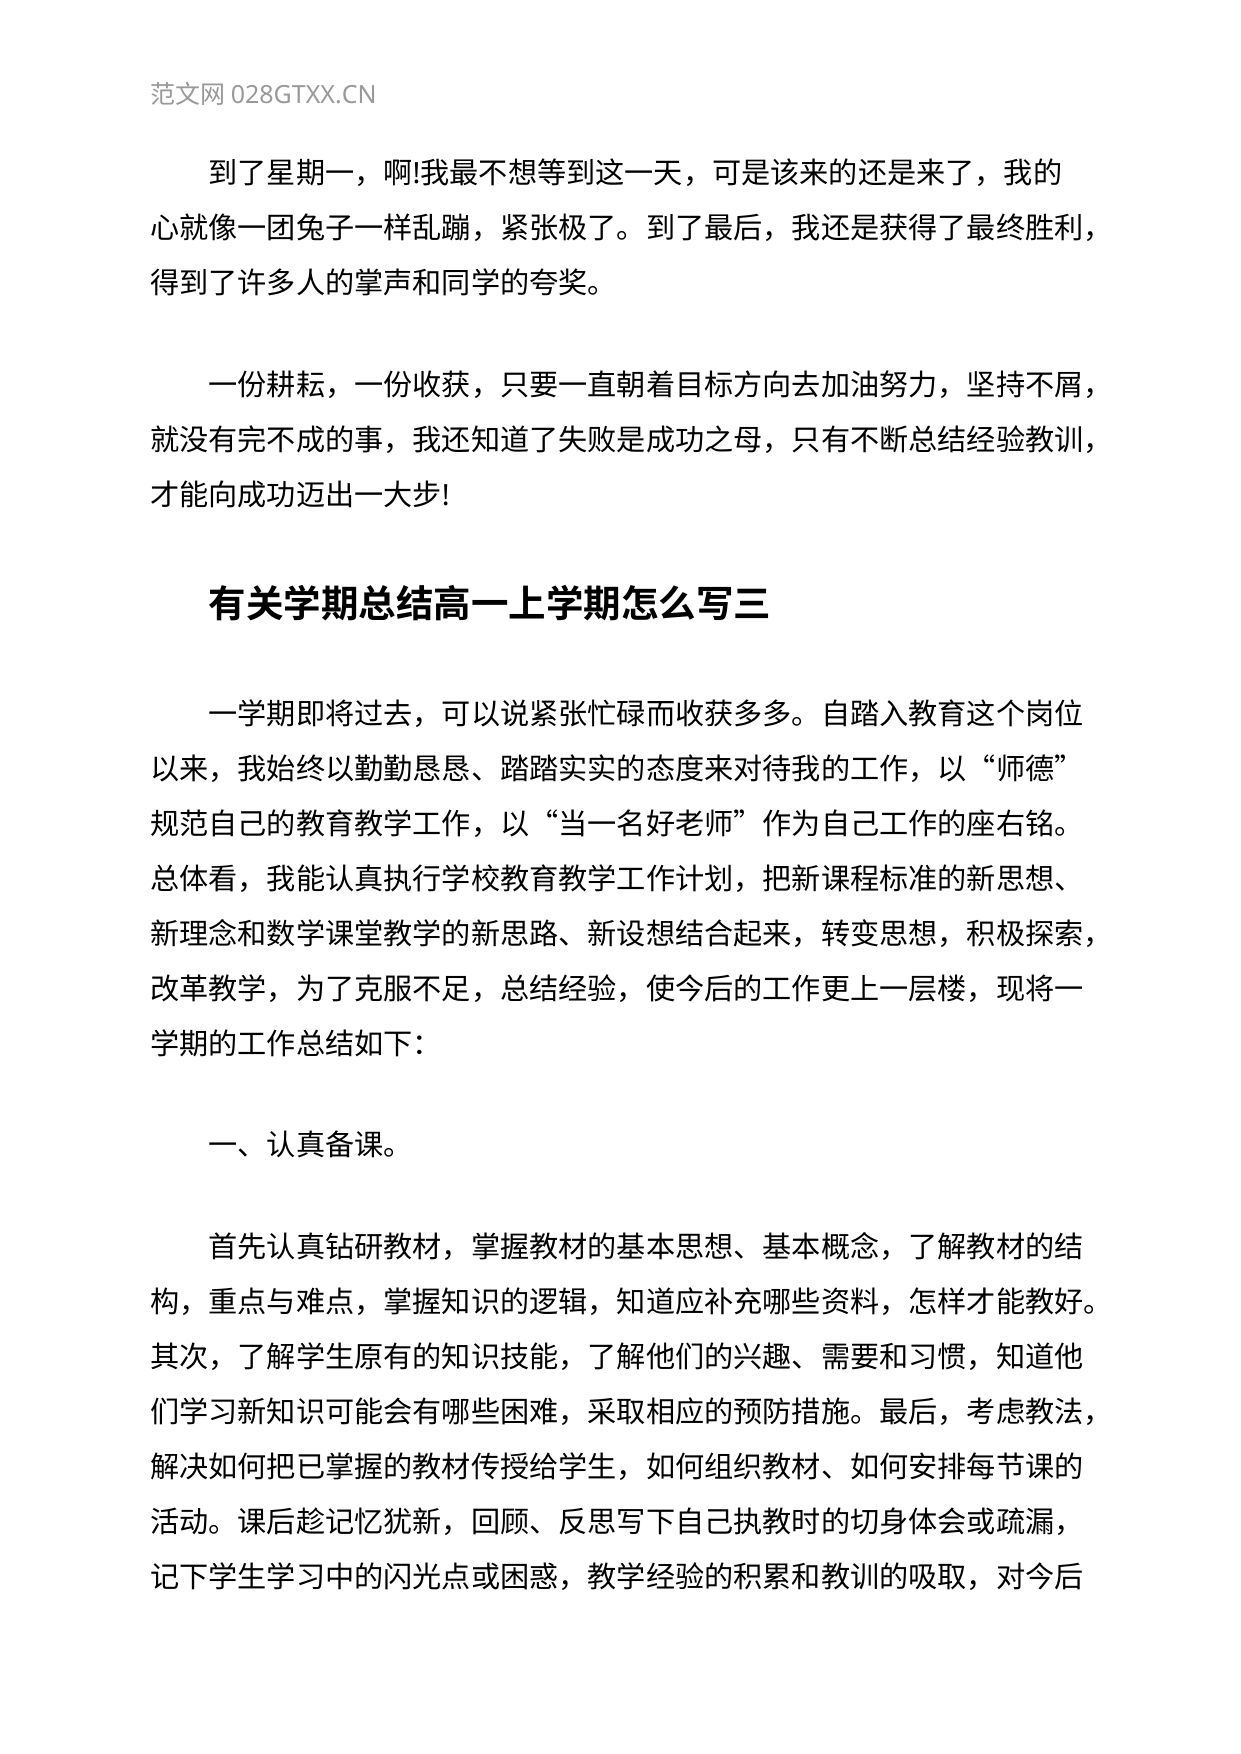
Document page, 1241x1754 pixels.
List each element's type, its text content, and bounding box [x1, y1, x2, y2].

text 一、认真备课。 [150, 1122, 1090, 1164]
text 有关学期总结高一上学期怎么写三 [150, 573, 1090, 628]
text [150, 1224, 1090, 1595]
text 一学期即将过去，可以说紧张忙碌而收获多多。自踏入教育这个岗位以来，我始终以勤勤恳恳、踏踏实实的态度来对待我的工作，以“师德”规范自己的教育教学工作，以“当一名好老师”作为自己工作的座右铭。总体看，我能认真执行学校教育教学工作计划，把新课程标准的新思想、新理念和数学课堂教学的新思路、新设想结合起来，转变思想，积极探索，改革教学，为了克服不足，总结经验，使今后的工作更上一层楼，现将一学期的工作总结如下： [150, 691, 1090, 1062]
text 一份耕耘，一份收获，只要一直朝着目标方向去加油努力，坚持不屑，就没有完不成的事，我还知道了失败是成功之母，只有不断总结经验教训，才能向成功迈出一大步! [150, 362, 1090, 514]
text 到了星期一，啊!我最不想等到这一天，可是该来的还是来了，我的心就像一团兔子一样乱蹦，紧张极了。到了最后，我还是获得了最终胜利，得到了许多人的掌声和同学的夸奖。 [150, 150, 1090, 302]
